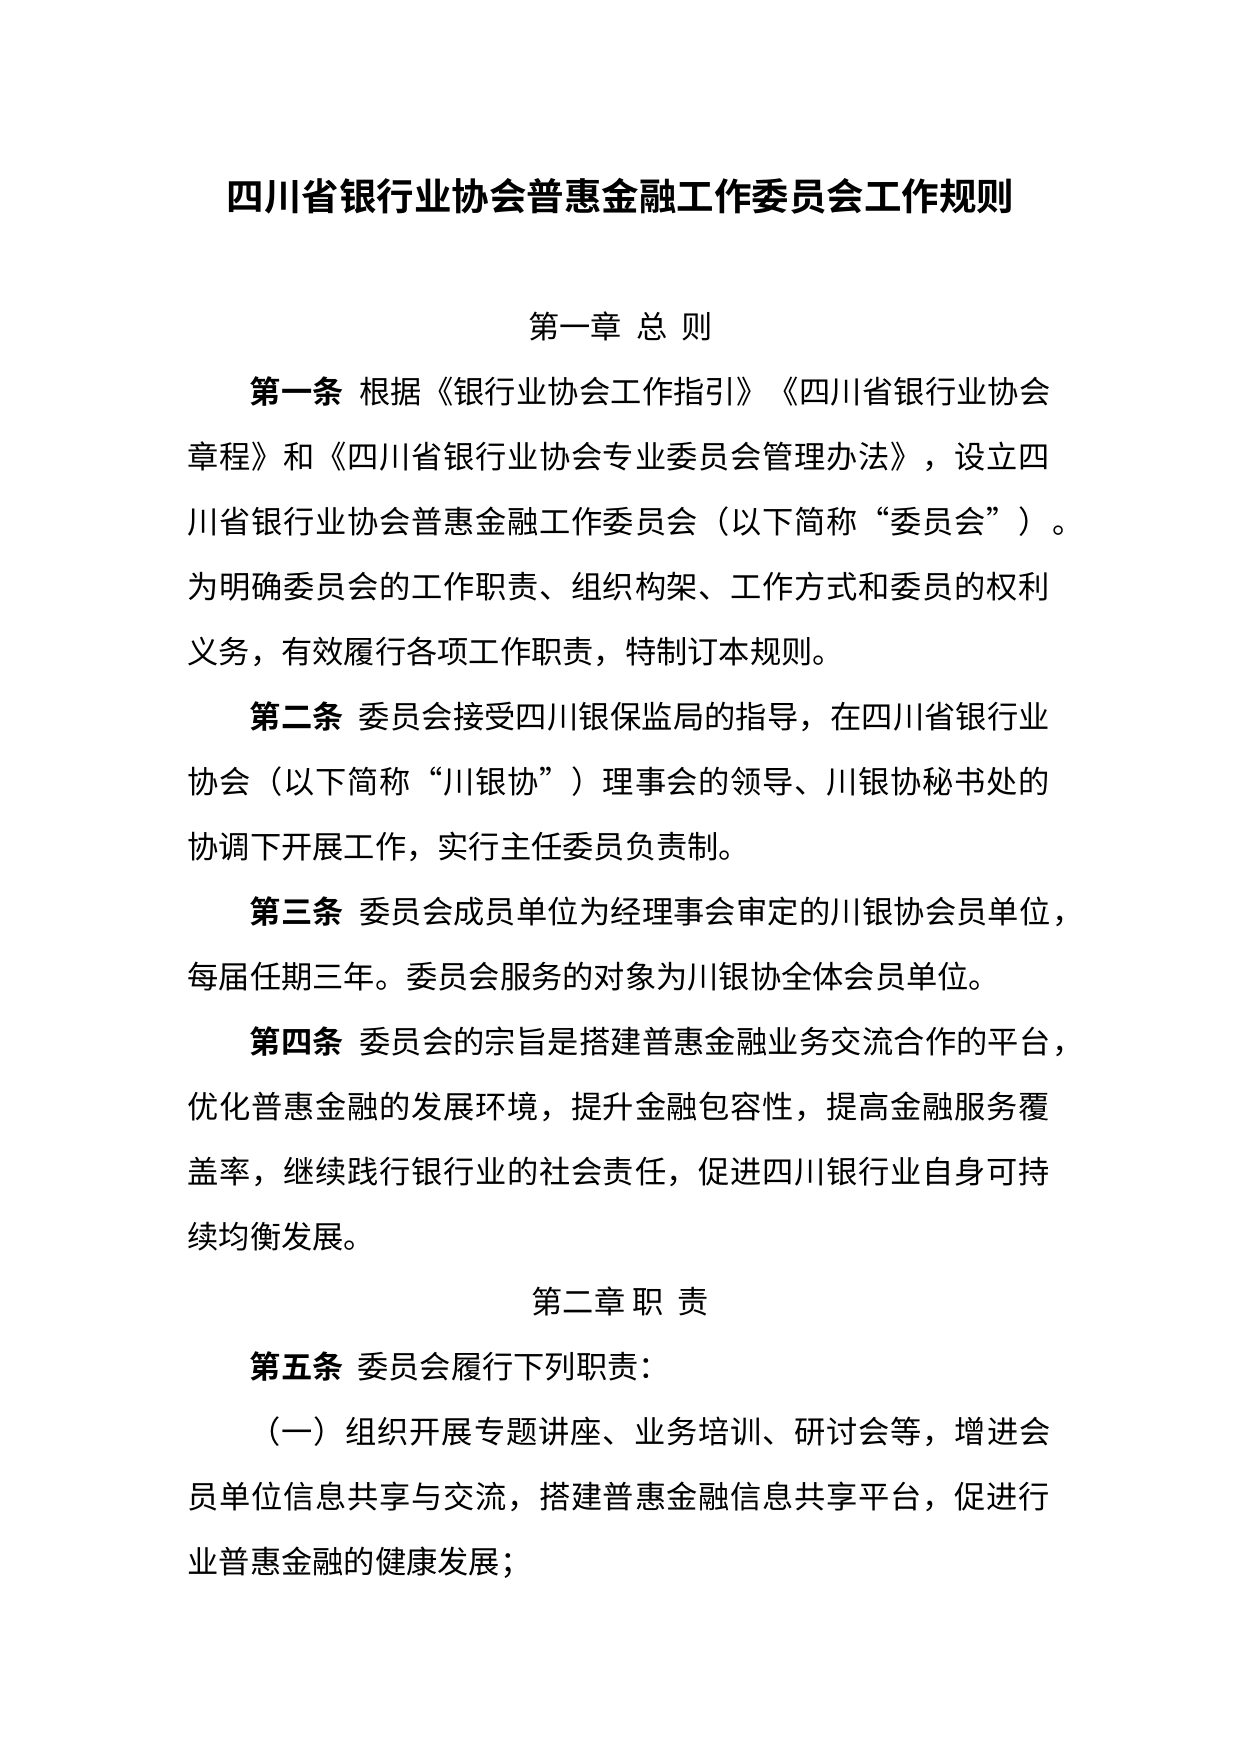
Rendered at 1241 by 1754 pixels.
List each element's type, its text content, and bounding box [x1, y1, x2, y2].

text 第五条 委员会履行下列职责： [187, 1332, 1053, 1397]
text 第三条 委员会成员单位为经理事会审定的川银协会员单位，每届任期三年。委员会服务的对象为川银协全体会员单位。 [187, 877, 1053, 1007]
text 第一章 总 则 [187, 292, 1053, 357]
text 第一条 根据《银行业协会工作指引》《四川省银行业协会章程》和《四川省银行业协会专业委员会管理办法》，设立四川省银行业协会普惠金融工作委员会（以下简称“委员会”）。为明确委员会的工作职责、组织构架、工作方式和委员的权利义务，有效履行各项工作职责，特制订本规则。 [187, 357, 1053, 682]
text 第二章 职 责 [187, 1267, 1053, 1332]
text （一）组织开展专题讲座、业务培训、研讨会等，增进会员单位信息共享与交流，搭建普惠金融信息共享平台，促进行业普惠金融的健康发展； [187, 1397, 1053, 1592]
text 四川省银行业协会普惠金融工作委员会工作规则 [187, 162, 1053, 227]
text 第四条 委员会的宗旨是搭建普惠金融业务交流合作的平台，优化普惠金融的发展环境，提升金融包容性，提高金融服务覆盖率，继续践行银行业的社会责任，促进四川银行业自身可持续均衡发展。 [187, 1007, 1053, 1267]
text 第二条 委员会接受四川银保监局的指导，在四川省银行业协会（以下简称“川银协”）理事会的领导、川银协秘书处的协调下开展工作，实行主任委员负责制。 [187, 682, 1053, 877]
